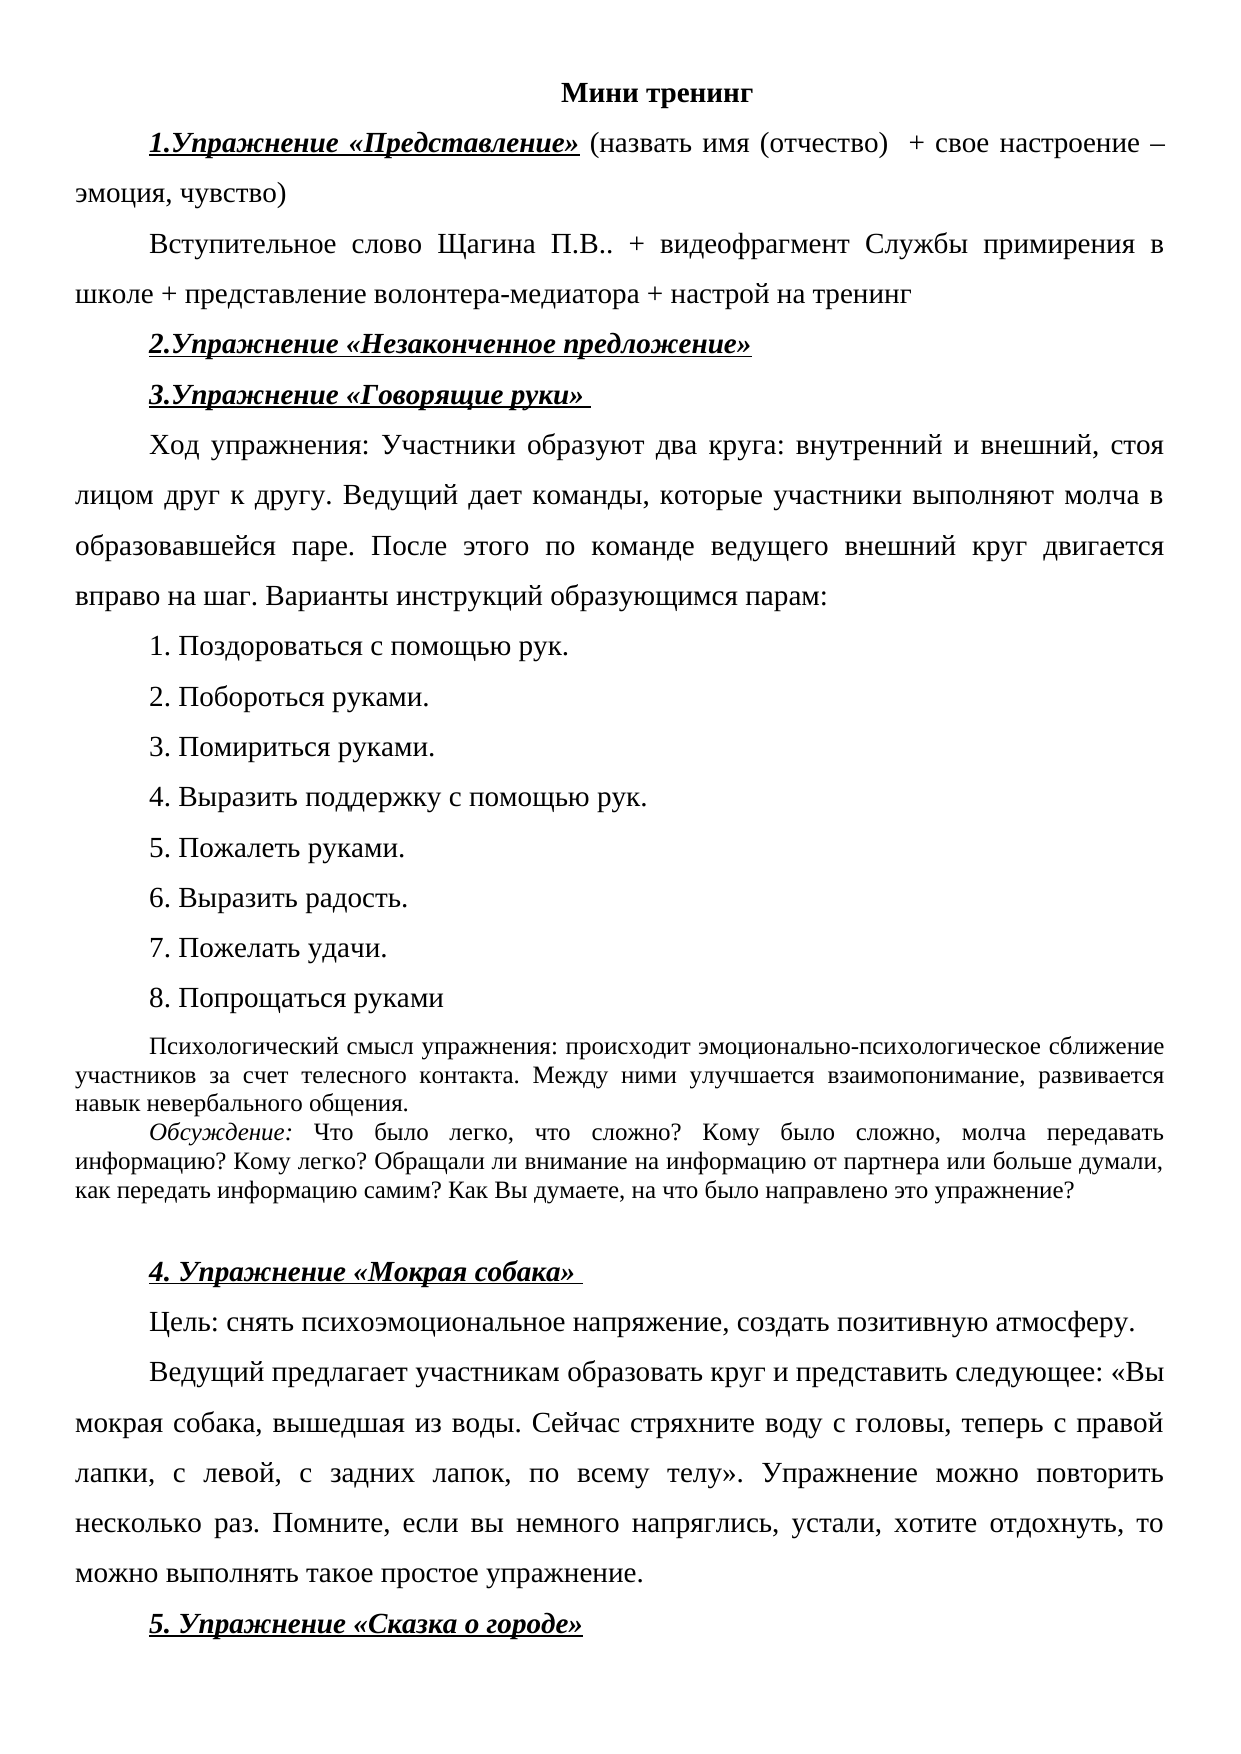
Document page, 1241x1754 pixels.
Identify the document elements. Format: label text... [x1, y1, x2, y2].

text 8. Попрощаться руками [75, 981, 1165, 1014]
text 3.Упражнение «Говорящие руки» [75, 377, 1165, 410]
text 2.Упражнение «Незаконченное предложение» [75, 327, 1165, 360]
text Цель: снять психоэмоциональное напряжение, создать позитивную атмосферу. [75, 1304, 1165, 1338]
text Ведущий предлагает участникам образовать круг и представить следующее: «Вы мокрая собака, вышедшая из воды. Сейчас стряхните воду с головы, теперь с правой лапки, с левой, с задних лапок, по всему телу». Упражнение можно повторить несколько раз. Помните, если вы немного напряглись, устали, хотите отдохнуть, то можно выполнять такое простое упражнение. [75, 1354, 1165, 1589]
text 4. Выразить поддержку с помощью рук. [75, 779, 1165, 813]
text Обсуждение: Что было легко, что сложно? Кому было сложно, молча передавать информацию? Кому легко? Обращали ли внимание на информацию от партнера или больше думали, как передать информацию самим? Как Вы думаете, на что было направлено это упражнение? [75, 1117, 1165, 1203]
text Мини тренинг [75, 75, 1165, 108]
text 1.Упражнение «Представление» (назвать имя (отчество) + свое настроение – эмоция, чувство) [75, 125, 1165, 209]
text 5. Упражнение «Сказка о городе» [75, 1606, 1165, 1639]
text 5. Пожалеть руками. [75, 830, 1165, 863]
text 1. Поздороваться с помощью рук. [75, 628, 1165, 662]
text 6. Выразить радость. [75, 880, 1165, 913]
text Ход упражнения: Участники образуют два круга: внутренний и внешний, стоя лицом друг к другу. Ведущий дает команды, которые участники выполняют молча в образовавшейся паре. После этого по команде ведущего внешний круг двигается вправо на шаг. Варианты инструкций образующимся парам: [75, 427, 1165, 612]
text Психологический смысл упражнения: происходит эмоционально-психологическое сближение участников за счет телесного контакта. Между ними улучшается взаимопонимание, развивается навык невербального общения. [75, 1031, 1165, 1117]
text Вступительное слово Щагина П.В.. + видеофрагмент Службы примирения в школе + представление волонтера-медиатора + настрой на тренинг [75, 226, 1165, 310]
text 3. Помириться руками. [75, 729, 1165, 763]
text 2. Побороться руками. [75, 679, 1165, 712]
text 4. Упражнение «Мокрая собака» [75, 1254, 1165, 1287]
text 7. Пожелать удачи. [75, 930, 1165, 964]
